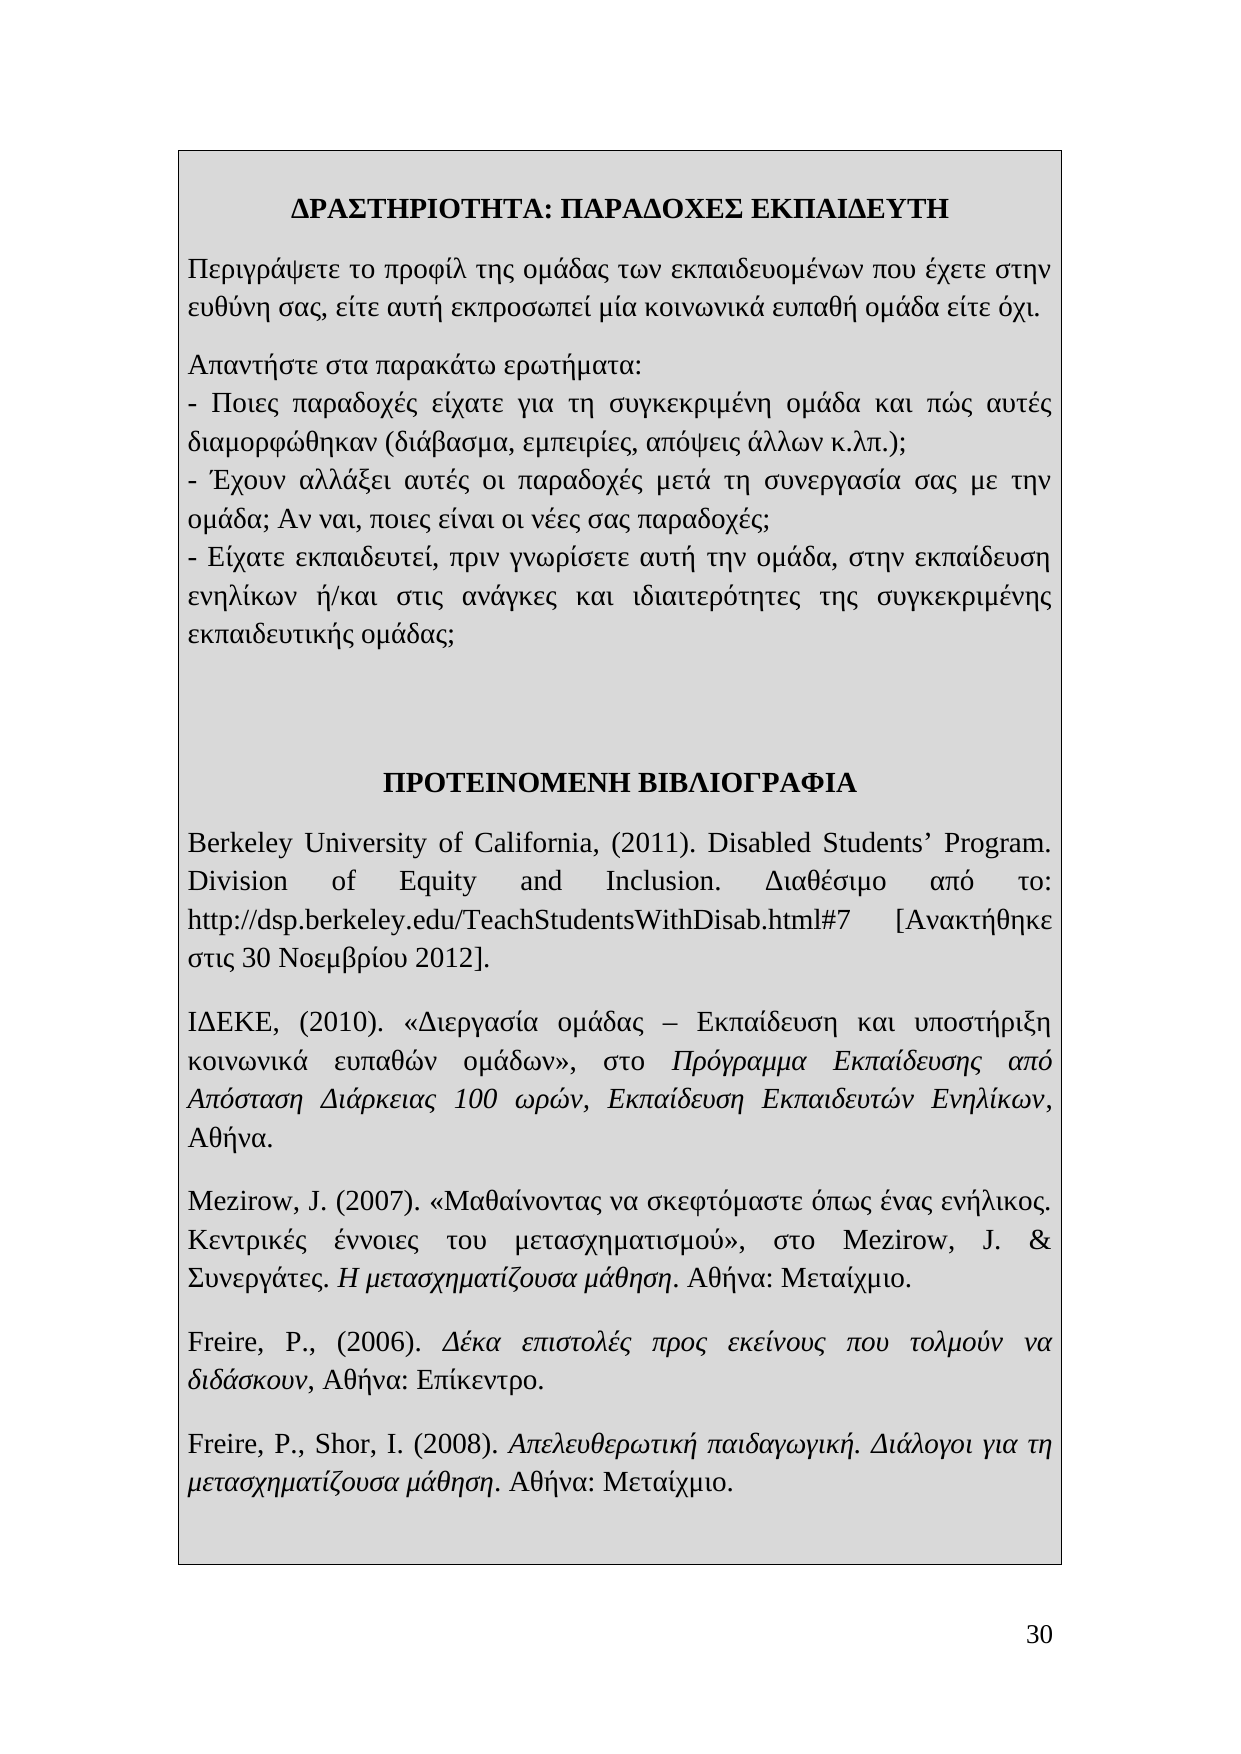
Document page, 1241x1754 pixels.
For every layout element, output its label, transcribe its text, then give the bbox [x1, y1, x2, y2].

text ΔΡΑΣΤΗΡΙΟΤΗΤΑ: ΠΑΡΑΔΟΧΕΣ ΕΚΠΑΙΔΕΥΤΗ [179, 188, 1061, 225]
text Freire, P., Shor, I. (2008). Απελευθερωτική παιδαγωγική. Διάλογοι για τη μετασχηματίζουσα μάθηση. Αθήνα: Μεταίχμιο. [179, 1423, 1061, 1498]
text Mezirow, J. (2007). «Μαθαίνοντας να σκεφτόμαστε όπως ένας ενήλικος. Κεντρικές έννοιες του μετασχηματισμού», στο Mezirow, J. & Συνεργάτες. Η μετασχηματίζουσα μάθηση. Αθήνα: Μεταίχμιο. [179, 1180, 1061, 1294]
text Απαντήστε στα παρακάτω ερωτήματα: [179, 344, 1061, 380]
text ΠΡΟΤΕΙΝΟΜΕΝΗ ΒΙΒΛΙΟΓΡΑΦΙΑ [179, 762, 1061, 799]
text ΙΔΕΚΕ, (2010). «Διεργασία ομάδας – Εκπαίδευση και υποστήριξη κοινωνικά ευπαθών ομάδων», στο Πρόγραμμα Εκπαίδευσης από Απόσταση Διάρκειας 100 ωρών, Εκπαίδευση Εκπαιδευτών Ενηλίκων, Αθήνα. [179, 1001, 1061, 1153]
text - Είχατε εκπαιδευτεί, πριν γνωρίσετε αυτή την ομάδα, στην εκπαίδευση ενηλίκων ή/και στις ανάγκες και ιδιαιτερότητες της συγκεκριμένης εκπαιδευτικής ομάδας; [179, 536, 1061, 650]
text - Ποιες παραδοχές είχατε για τη συγκεκριμένη ομάδα και πώς αυτές διαμορφώθηκαν (διάβασμα, εμπειρίες, απόψεις άλλων κ.λπ.); [179, 382, 1061, 457]
text Περιγράψετε το προφίλ της ομάδας των εκπαιδευομένων που έχετε στην ευθύνη σας, είτε αυτή εκπροσωπεί μία κοινωνικά ευπαθή ομάδα είτε όχι. [179, 248, 1061, 323]
text Berkeley University of California, (2011). Disabled Students’ Program. Division of Equity and Inclusion. Διαθέσιμο από το: http://dsp.berkeley.edu/TeachStudentsWithDisab.html#7 [Ανακτήθηκε στις 30 Νοεμβρίου 2012]. [179, 822, 1061, 974]
text - Έχουν αλλάξει αυτές οι παραδοχές μετά τη συνεργασία σας με την ομάδα; Αν ναι, ποιες είναι οι νέες σας παραδοχές; [179, 459, 1061, 534]
text Freire, P., (2006). Δέκα επιστολές προς εκείνους που τολμούν να διδάσκουν, Αθήνα: Επίκεντρο. [179, 1321, 1061, 1396]
